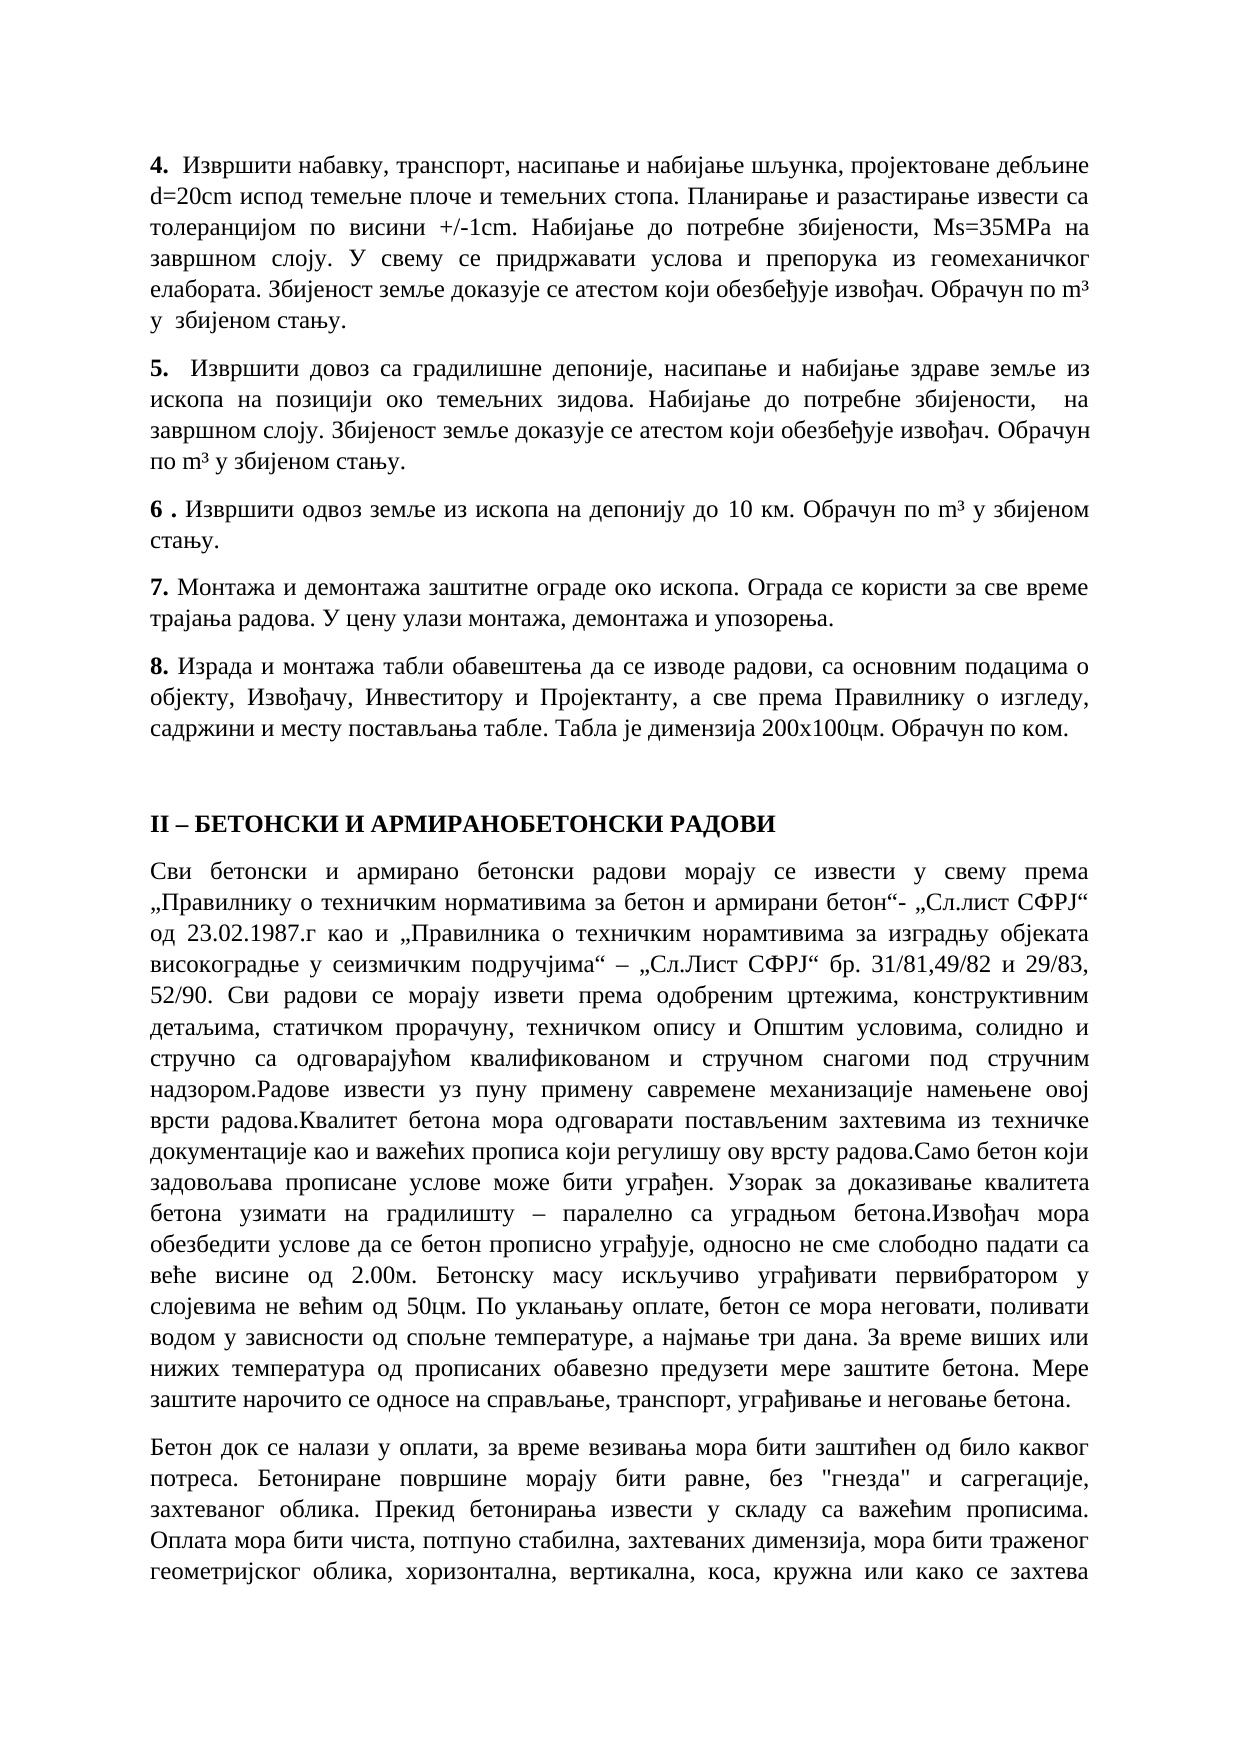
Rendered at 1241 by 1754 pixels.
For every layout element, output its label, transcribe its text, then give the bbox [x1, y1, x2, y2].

text Сви бетонски и армирано бетонски радови морају се извести у свему према „Правилнику о техничким нормативима за бетон и армирани бетон“- „Сл.лист СФРЈ“ од 23.02.1987.г као и „Правилника о техничким норамтивима за изградњу објеката високоградње у сеизмичким подручјима“ – „Сл.Лист СФРЈ“ бр. 31/81,49/82 и 29/83, 52/90. Сви радови се морају извети према одобреним цртежима, конструктивним детаљима, статичком прорачуну, техничком опису и Општим условима, солидно и стручно са одговарајућом квалификованом и стручном снагоми под стручним надзором.Радове извести уз пуну примену савремене механизације намењене овој врсти радова.Квалитет бетона мора одговарати постављеним захтевима из техничке документације као и важећих прописа који регулишу ову врсту радова.Само бетон који задовољава прописане услове може бити уграђен. Узорак за доказивање квалитета бетона узимати на градилишту – паралелно са уградњом бетона.Извођач мора обезбедити услове да се бетон прописно уграђује, односно не сме слободно падати са веће висине од 2.00м. Бетонску масу искључиво уграђивати первибратором у слојевима не већим од 50цм. По уклањању оплате, бетон се мора неговати, поливати водом у зависности од спољне температуре, а најмање три дана. За време виших или нижих температура од прописаних обавезно предузети мере заштите бетона. Мере заштите нарочито се односе на справљање, транспорт, уграђивање и неговање бетона. [150, 856, 1090, 1413]
text 5. Извршити довоз са градилишне депоније, насипање и набијање здраве земље из ископа на позицији око темељних зидова. Набијање до потребне збијености, на завршном слоју. Збијеност земље доказује се атестом који обезбеђује извођач. Обрачун по m³ у збијеном стању. [150, 353, 1090, 475]
text 6 . Извршити одвоз земље из ископа на депонију до 10 км. Обрачун по m³ у збијеном стању. [150, 494, 1090, 553]
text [150, 1432, 1090, 1585]
text 8. Израда и монтажа табли обавештења да се изводе радови, са основним подацима о објекту, Извођачу, Инвеститору и Пројектанту, а све према Правилнику о изгледу, садржини и месту постављања табле. Табла је димензија 200х100цм. Обрачун по ком. [150, 651, 1090, 742]
text 4. Извршити набавку, транспорт, насипање и набијање шљунка, пројектоване дебљине d=20cm испод темељне плоче и темељних стопа. Планирање и разастирање извести са толеранцијом по висини +/-1cm. Набијање до потребне збијености, Ms=35MPa на завршном слоју. У свему се придржавати услова и препорука из геомеханичког елабората. Збијеност земље доказује се атестом који обезбеђује извођач. Обрачун по m³ у збијеном стању. [150, 150, 1090, 334]
text 7. Монтажа и демонтажа заштитне ограде око ископа. Ограда се користи за све време трајања радова. У цену улази монтажа, демонтажа и упозорења. [150, 572, 1090, 632]
text II – БЕТОНСКИ И АРМИРАНОБЕТОНСКИ РАДОВИ [150, 809, 1090, 837]
